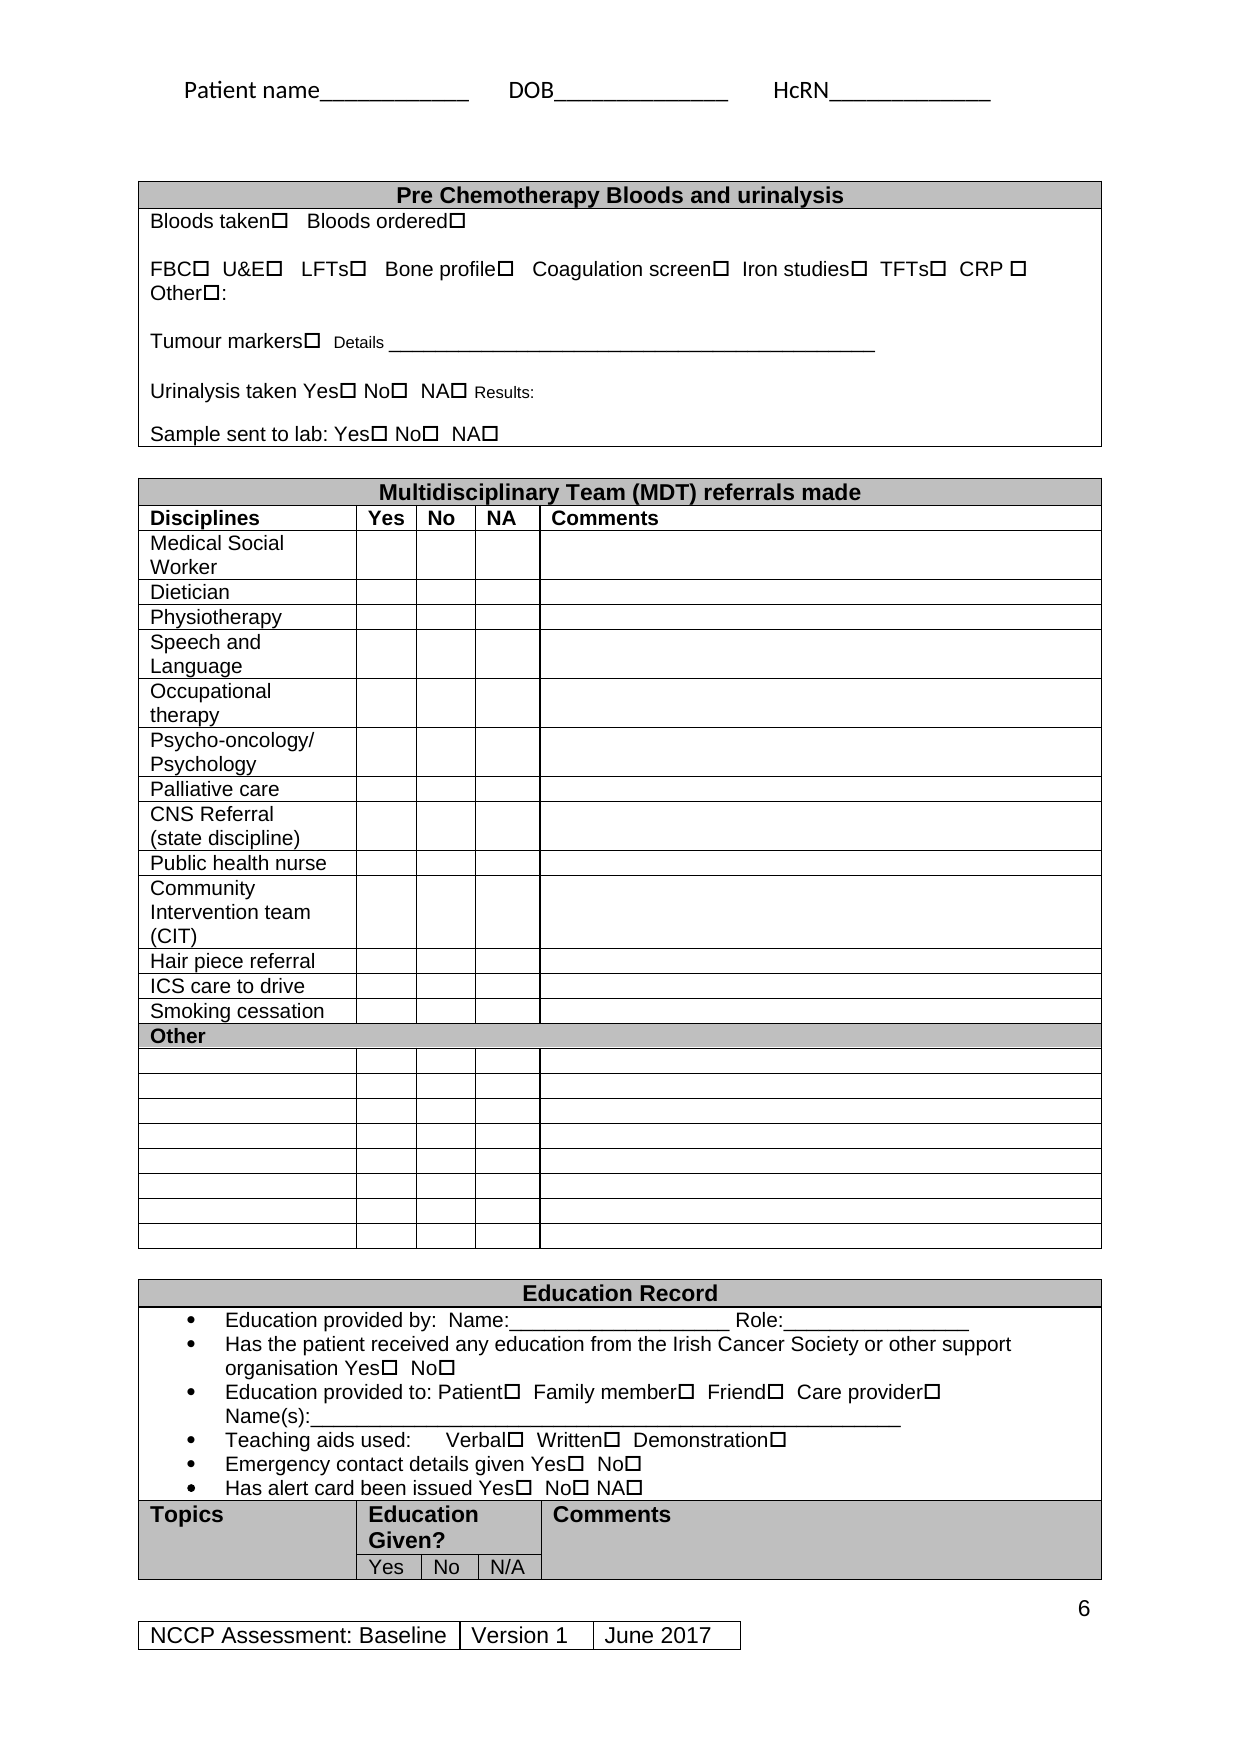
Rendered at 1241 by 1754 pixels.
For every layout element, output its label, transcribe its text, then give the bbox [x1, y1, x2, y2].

table_cell [357, 728, 416, 776]
table_cell Comments [542, 1501, 1101, 1579]
table_cell [357, 1099, 416, 1122]
table_cell [417, 851, 475, 874]
table_cell Speech and Language [139, 630, 356, 678]
table_cell [476, 728, 539, 776]
table_cell Community Intervention team (CIT) [139, 876, 356, 947]
table_cell [476, 1199, 539, 1222]
table_cell [417, 531, 475, 579]
table_cell Comments [541, 506, 1101, 530]
table_cell [357, 1224, 416, 1247]
table_cell [357, 802, 416, 849]
table_cell Psycho-oncology/ Psychology [139, 728, 356, 776]
table_cell [357, 1174, 416, 1197]
table_cell [417, 974, 475, 997]
table_cell [476, 531, 539, 579]
table_cell [417, 1124, 475, 1147]
table_cell Medical Social Worker [139, 531, 356, 579]
table_cell [541, 1099, 1101, 1122]
table_cell Education provided by: Name:___________________ Role:________________ Has the patient received any education from the Irish Cancer Society or other support organisation Yes No Education provided to: Patient Family member Friend Care provider Name(s):___________________________________________________ Teaching aids used: Verbal Written Demonstration Emergency contact details given Yes No Has alert card been issued Yes No NA [139, 1308, 1101, 1500]
table_cell ICS care to drive [139, 974, 356, 997]
table_cell [417, 1224, 475, 1247]
table_cell [476, 630, 539, 678]
table_cell [139, 1049, 356, 1072]
table_cell [541, 679, 1101, 727]
table_cell [357, 777, 416, 801]
table_header Multidisciplinary Team (MDT) referrals made [139, 479, 1101, 505]
table_cell [357, 1149, 416, 1172]
table_cell [417, 777, 475, 801]
table_cell No [417, 506, 475, 530]
table_cell [139, 1074, 356, 1097]
table_cell [417, 1074, 475, 1097]
table_cell [541, 630, 1101, 678]
table_cell [417, 999, 475, 1022]
table_cell Smoking cessation [139, 999, 356, 1022]
table_cell [417, 1099, 475, 1122]
table_cell [541, 1174, 1101, 1197]
table_cell [417, 605, 475, 629]
table_cell [476, 580, 539, 604]
table_cell No [422, 1555, 478, 1579]
table_cell [476, 851, 539, 874]
table_cell CNS Referral (state discipline) [139, 802, 356, 849]
table_cell [476, 605, 539, 629]
table_cell Occupational therapy [139, 679, 356, 727]
table_cell [541, 728, 1101, 776]
table_cell [417, 580, 475, 604]
table_cell [476, 949, 539, 972]
table_cell [417, 876, 475, 947]
table_cell [476, 1224, 539, 1247]
table_cell NA [476, 506, 539, 530]
table_cell [476, 1149, 539, 1172]
table_cell Other [139, 1024, 1101, 1047]
table_cell [417, 679, 475, 727]
table_cell [357, 1124, 416, 1147]
table_cell [541, 1199, 1101, 1222]
table_cell [541, 531, 1101, 579]
table_cell [357, 876, 416, 947]
table_cell [417, 802, 475, 849]
table_cell [476, 802, 539, 849]
table_cell [541, 605, 1101, 629]
table_cell [476, 1124, 539, 1147]
table_cell [417, 728, 475, 776]
table_cell Bloods taken Bloods ordered FBC U&E LFTs Bone profile Coagulation screen Iron studies TFTs CRP Other: Tumour markers Details __________________________________________ Urinalysis taken Yes No NA Results: Sample sent to lab: Yes No NA [139, 209, 1101, 446]
table_cell [417, 1174, 475, 1197]
table_cell [541, 777, 1101, 801]
table_cell [541, 974, 1101, 997]
table_cell [476, 777, 539, 801]
table_cell [357, 605, 416, 629]
table_cell [357, 974, 416, 997]
table_cell [476, 679, 539, 727]
table_cell [357, 580, 416, 604]
table_cell [541, 802, 1101, 849]
table_cell [139, 1174, 356, 1197]
table_cell [476, 1074, 539, 1097]
table_cell [476, 999, 539, 1022]
table_cell [357, 679, 416, 727]
table_cell [476, 974, 539, 997]
table_cell Dietician [139, 580, 356, 604]
table_cell [541, 1124, 1101, 1147]
table_cell [139, 1099, 356, 1122]
table_cell [541, 1224, 1101, 1247]
table_cell [541, 949, 1101, 972]
table_cell Yes [357, 506, 416, 530]
table_header Education Record [139, 1280, 1101, 1306]
table_cell N/A [479, 1555, 541, 1579]
table_cell [541, 580, 1101, 604]
table_cell [476, 876, 539, 947]
table_cell Yes [357, 1555, 421, 1579]
table_cell [139, 1149, 356, 1172]
table_cell [417, 630, 475, 678]
table_cell [541, 1074, 1101, 1097]
table_cell [357, 999, 416, 1022]
table_cell [139, 1224, 356, 1247]
table_cell [476, 1049, 539, 1072]
table_cell [541, 876, 1101, 947]
table_cell [476, 1099, 539, 1122]
table_header Pre Chemotherapy Bloods and urinalysis [139, 182, 1101, 208]
table_cell Palliative care [139, 777, 356, 801]
table_cell Topics [139, 1501, 356, 1579]
table_cell [541, 1149, 1101, 1172]
table_cell [357, 531, 416, 579]
table_cell [139, 1199, 356, 1222]
table_cell [476, 1174, 539, 1197]
table_cell [357, 1049, 416, 1072]
table_cell [139, 1124, 356, 1147]
table_cell [357, 1074, 416, 1097]
table_cell [357, 949, 416, 972]
table_cell [357, 1199, 416, 1222]
table_cell Disciplines [139, 506, 356, 530]
table_cell Hair piece referral [139, 949, 356, 972]
table_cell [417, 949, 475, 972]
table_cell Physiotherapy [139, 605, 356, 629]
table_cell [541, 851, 1101, 874]
table_cell Education Given? [357, 1501, 541, 1554]
table_cell [357, 630, 416, 678]
table_cell [541, 999, 1101, 1022]
table_cell [541, 1049, 1101, 1072]
table_cell [417, 1149, 475, 1172]
table_cell [417, 1199, 475, 1222]
table_cell [417, 1049, 475, 1072]
table_cell [357, 851, 416, 874]
table_cell Public health nurse [139, 851, 356, 874]
